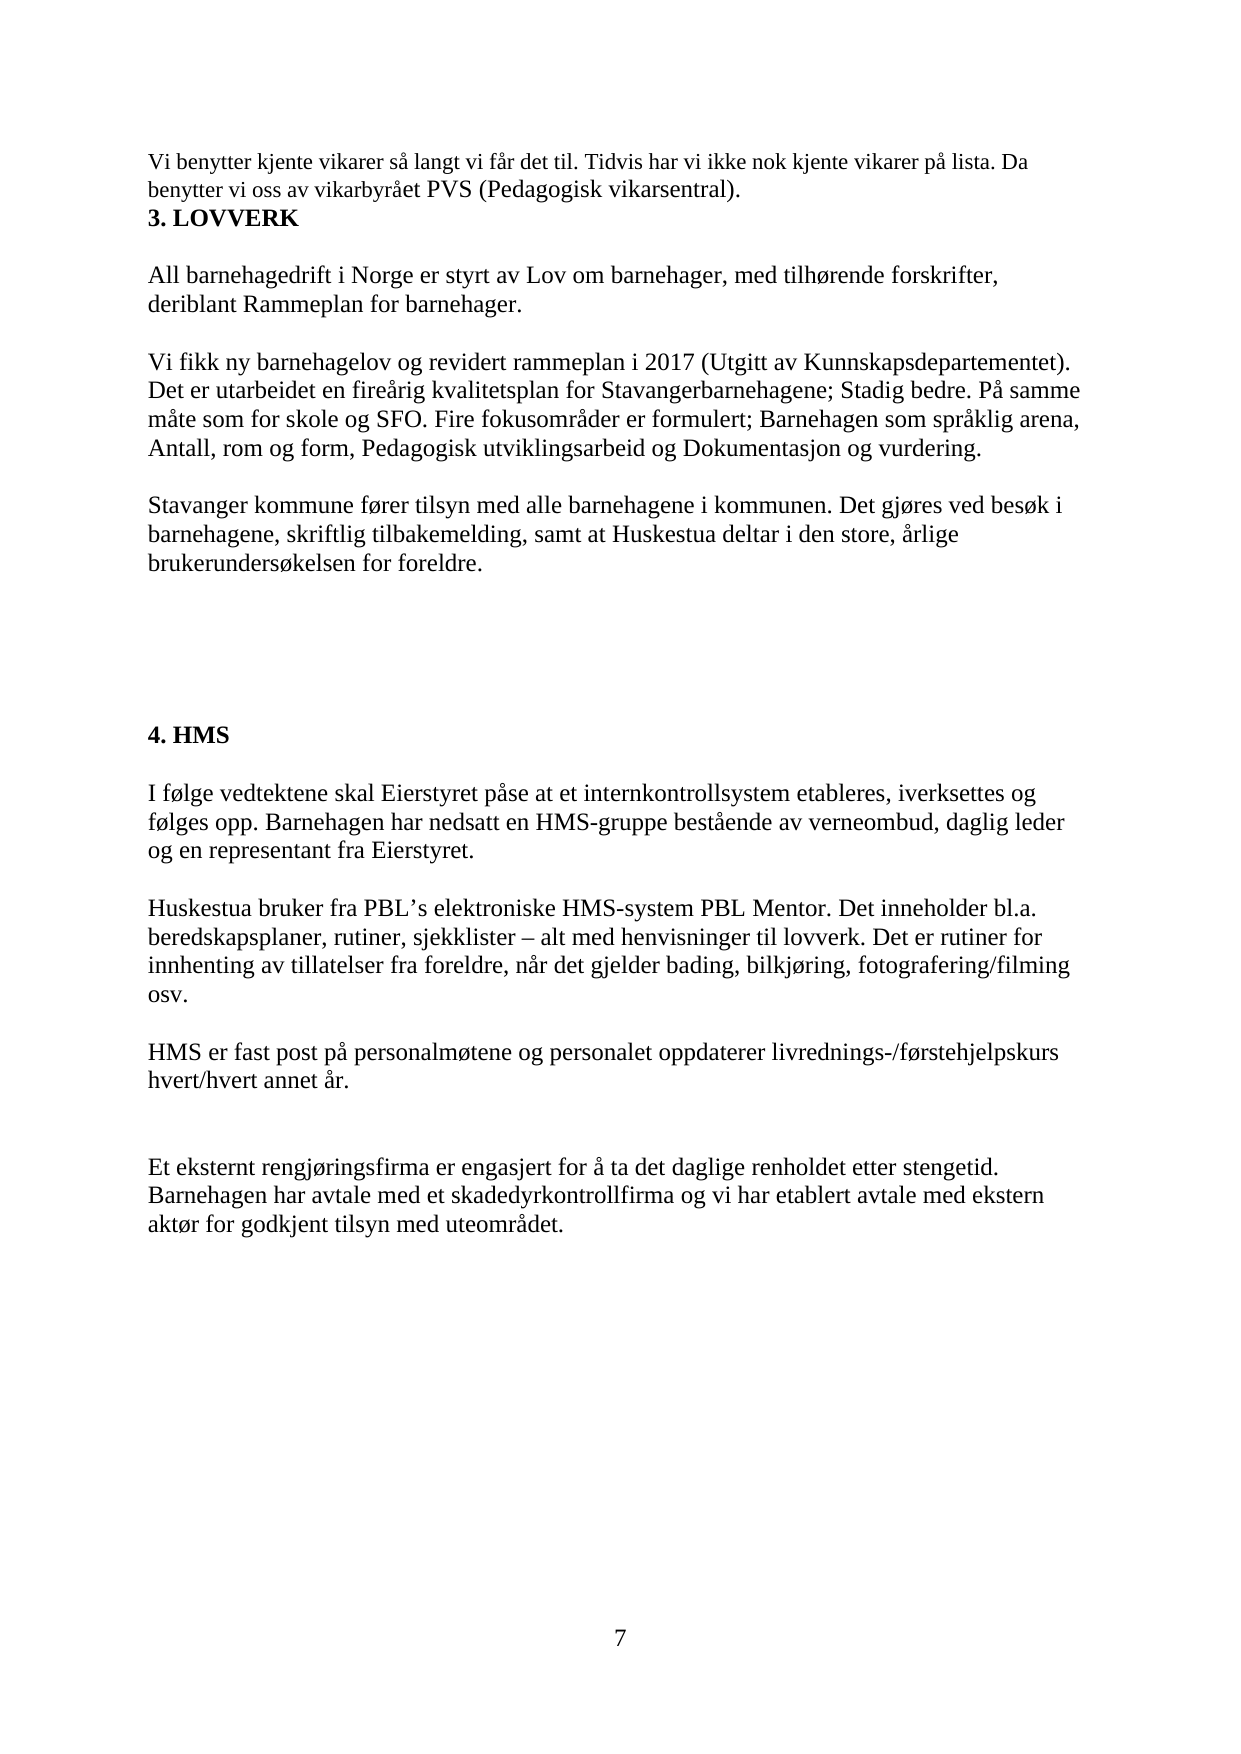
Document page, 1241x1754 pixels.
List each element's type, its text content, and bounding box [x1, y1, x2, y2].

text Huskestua bruker fra PBL’s elektroniske HMS-system PBL Mentor. Det inneholder bl.a. beredskapsplaner, rutiner, sjekklister – alt med henvisninger til lovverk. Det er rutiner for innhenting av tillatelser fra foreldre, når det gjelder bading, bilkjøring, fotografering/filming osv. [148, 893, 1092, 1008]
text I følge vedtektene skal Eierstyret påse at et internkontrollsystem etableres, iverksettes og følges opp. Barnehagen har nedsatt en HMS-gruppe bestående av verneombud, daglig leder og en representant fra Eierstyret. [148, 778, 1092, 864]
text Stavanger kommune fører tilsyn med alle barnehagene i kommunen. Det gjøres ved besøk i barnehagene, skriftlig tilbakemelding, samt at Huskestua deltar i den store, årlige brukerundersøkelsen for foreldre. [148, 490, 1092, 577]
text Vi benytter kjente vikarer så langt vi får det til. Tidvis har vi ikke nok kjente vikarer på lista. Da benytter vi oss av vikarbyrået PVS (Pedagogisk vikarsentral). [148, 148, 1092, 203]
text 4. HMS [148, 720, 1092, 749]
text Vi fikk ny barnehagelov og revidert rammeplan i 2017 (Utgitt av Kunnskapsdepartementet). Det er utarbeidet en fireårig kvalitetsplan for Stavangerbarnehagene; Stadig bedre. På samme måte som for skole og SFO. Fire fokusområder er formulert; Barnehagen som språklig arena, Antall, rom og form, Pedagogisk utviklingsarbeid og Dokumentasjon og vurdering. [148, 347, 1092, 462]
text Et eksternt rengjøringsfirma er engasjert for å ta det daglige renholdet etter stengetid. Barnehagen har avtale med et skadedyrkontrollfirma og vi har etablert avtale med ekstern aktør for godkjent tilsyn med uteområdet. [148, 1152, 1092, 1238]
text HMS er fast post på personalmøtene og personalet oppdaterer livrednings-/førstehjelpskurs hvert/hvert annet år. [148, 1037, 1092, 1094]
text All barnehagedrift i Norge er styrt av Lov om barnehager, med tilhørende forskrifter, deriblant Rammeplan for barnehager. [148, 260, 1092, 318]
text 3. LOVVERK [148, 203, 1092, 232]
